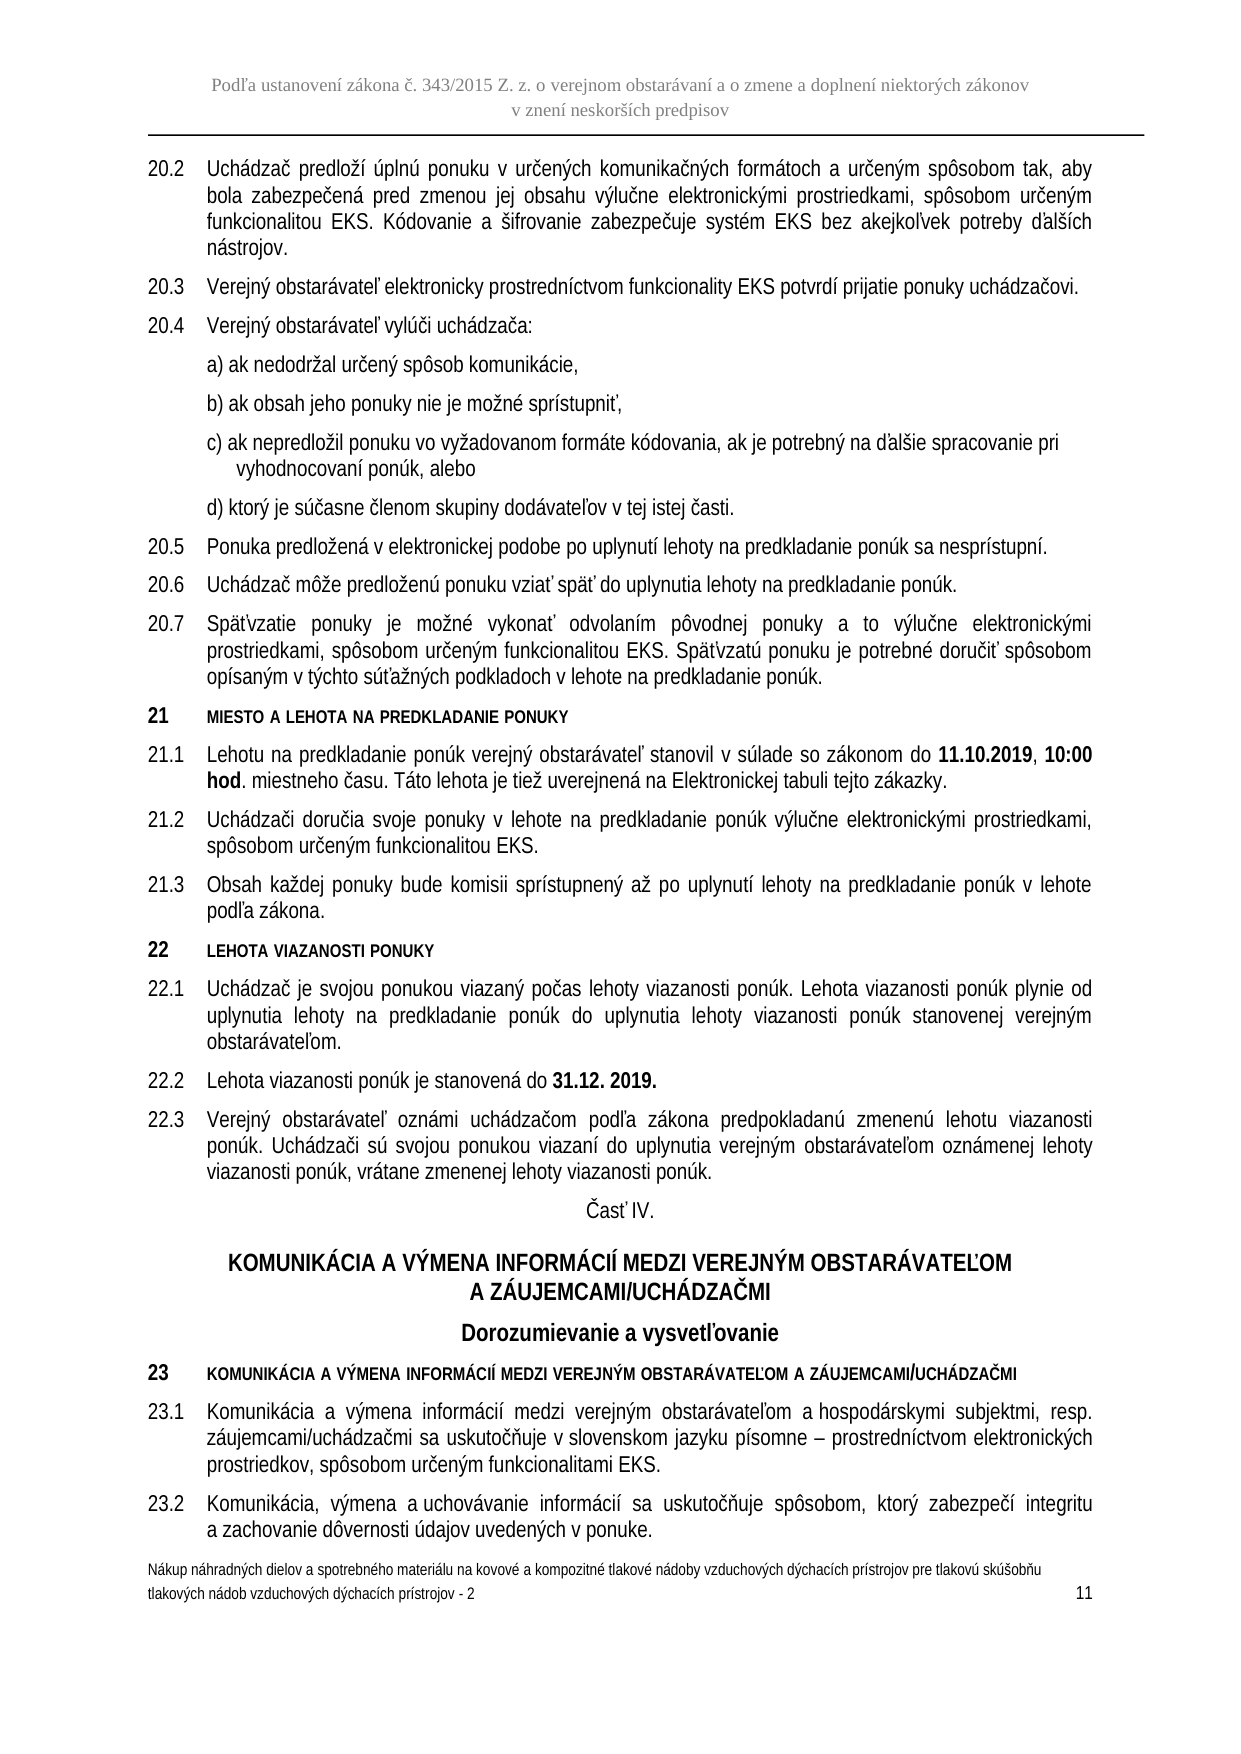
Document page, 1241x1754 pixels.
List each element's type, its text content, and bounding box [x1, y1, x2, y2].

text d) ktorý je súčasne členom skupiny dodávateľov v tej istej časti. [207, 494, 1093, 520]
text c) ak nepredložil ponuku vo vyžadovanom formáte kódovania, ak je potrebný na ďalšie spracovanie pri vyhodnocovaní ponúk, alebo [207, 428, 1093, 481]
list Uchádzač je svojou ponukou viazaný počas lehoty viazanosti ponúk. Lehota viazanosti ponúk plynie od uplynutia lehoty na predkladanie ponúk do uplynutia lehoty viazanosti ponúk stanovenej verejným obstarávateľom. [148, 975, 1093, 1054]
text Časť IV. [148, 1197, 1093, 1223]
list Späťvzatie ponuky je možné vykonať odvolaním pôvodnej ponuky a to výlučne elektronickými prostriedkami, spôsobom určeným funkcionalitou EKS. Späťvzatú ponuku je potrebné doručiť spôsobom opísaným v týchto súťažných podkladoch v lehote na predkladanie ponúk. [148, 610, 1093, 689]
list Lehota viazanosti ponúk je stanovená do 31.12. 2019. [148, 1067, 1093, 1093]
text KOMUNIKÁCIA A VÝMENA INFORMÁCIÍ MEDZI VEREJNÝM OBSTARÁVATEĽOM A ZÁUJEMCAMI/UCHÁDZAČMI [148, 1248, 1093, 1306]
text Dorozumievanie a vysvetľovanie [148, 1318, 1093, 1347]
list lehota viazanosti ponuky [148, 936, 1093, 963]
list Verejný obstarávateľ oznámi uchádzačom podľa zákona predpokladanú zmenenú lehotu viazanosti ponúk. Uchádzači sú svojou ponukou viazaní do uplynutia verejným obstarávateľom oznámenej lehoty viazanosti ponúk, vrátane zmenenej lehoty viazanosti ponúk. [148, 1106, 1093, 1185]
text a) ak nedodržal určený spôsob komunikácie, [207, 351, 1093, 377]
list Komunikácia, výmena a uchovávanie informácií sa uskutočňuje spôsobom, ktorý zabezpečí integritu a zachovanie dôvernosti údajov uvedených v ponuke. [148, 1489, 1093, 1542]
list komunikácia a výmena informácií medzi verejným obstarávateľom a záujemcami/uchádzačmi [148, 1359, 1093, 1386]
list Verejný obstarávateľ elektronicky prostredníctvom funkcionality EKS potvrdí prijatie ponuky uchádzačovi. [148, 273, 1093, 299]
list Verejný obstarávateľ vylúči uchádzača: [148, 312, 1093, 338]
text b) ak obsah jeho ponuky nie je možné sprístupniť, [207, 390, 1093, 416]
list Lehotu na predkladanie ponúk verejný obstarávateľ stanovil v súlade so zákonom do 11.10.2019, 10:00 hod. miestneho času. Táto lehota je tiež uverejnená na Elektronickej tabuli tejto zákazky. [148, 741, 1093, 793]
list Ponuka predložená v elektronickej podobe po uplynutí lehoty na predkladanie ponúk sa nesprístupní. [148, 533, 1093, 559]
list miesto a lehota na predkladanie ponuky [148, 702, 1093, 728]
list Uchádzač predloží úplnú ponuku v určených komunikačných formátoch a určeným spôsobom tak, aby bola zabezpečená pred zmenou jej obsahu výlučne elektronickými prostriedkami, spôsobom určeným funkcionalitou EKS. Kódovanie a šifrovanie zabezpečuje systém EKS bez akejkoľvek potreby ďalších nástrojov. [148, 155, 1093, 261]
list Uchádzači doručia svoje ponuky v lehote na predkladanie ponúk výlučne elektronickými prostriedkami, spôsobom určeným funkcionalitou EKS. [148, 806, 1093, 859]
list Uchádzač môže predloženú ponuku vziať späť do uplynutia lehoty na predkladanie ponúk. [148, 571, 1093, 598]
list Komunikácia a výmena informácií medzi verejným obstarávateľom a hospodárskymi subjektmi, resp. záujemcami/uchádzačmi sa uskutočňuje v slovenskom jazyku písomne – prostredníctvom elektronických prostriedkov, spôsobom určeným funkcionalitami EKS. [148, 1398, 1093, 1477]
list Obsah každej ponuky bude komisii sprístupnený až po uplynutí lehoty na predkladanie ponúk v lehote podľa zákona. [148, 871, 1093, 924]
